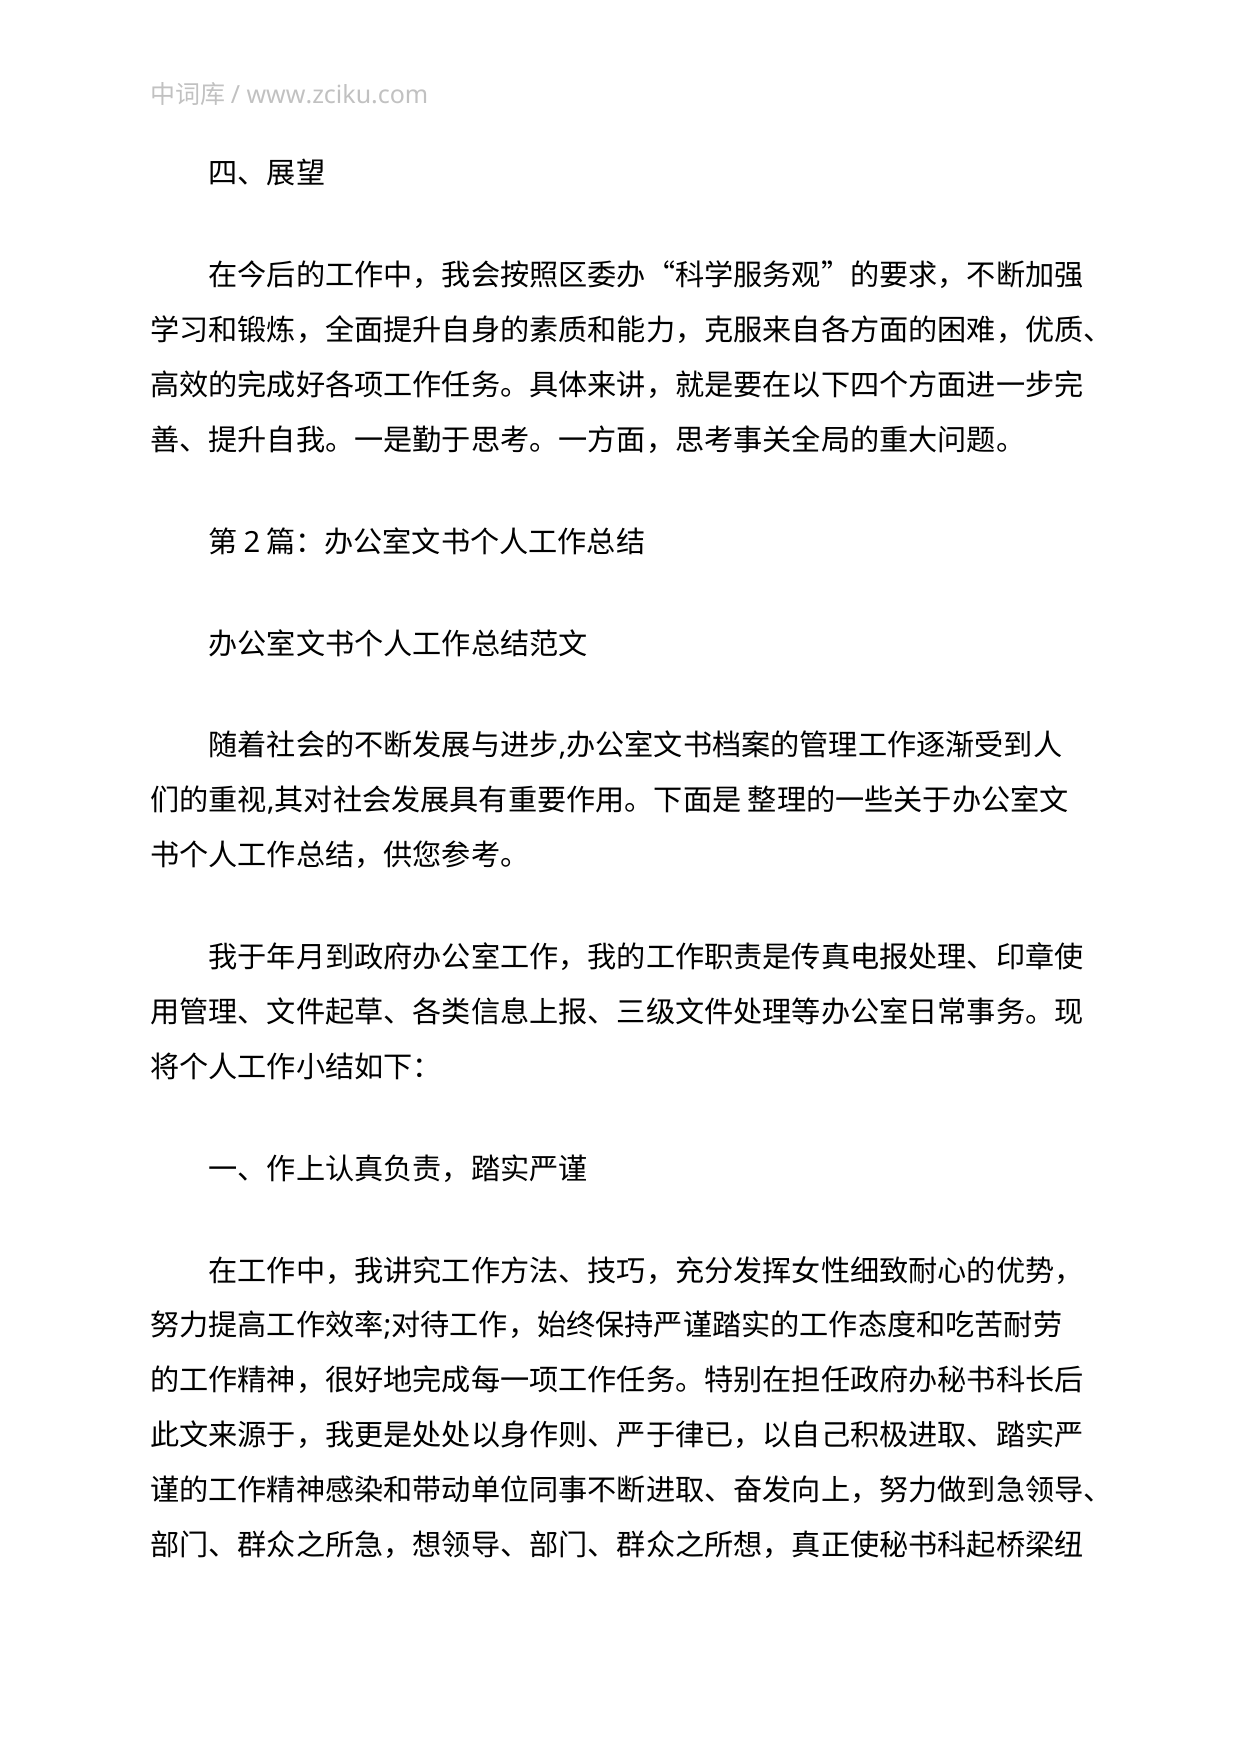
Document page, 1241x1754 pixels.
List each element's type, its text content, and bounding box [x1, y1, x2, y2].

text 一、作上认真负责，踏实严谨 [150, 1145, 1090, 1188]
text 第2篇：办公室文书个人工作总结 [150, 518, 1090, 561]
text 我于年月到政府办公室工作，我的工作职责是传真电报处理、印章使用管理、文件起草、各类信息上报、三级文件处理等办公室日常事务。现将个人工作小结如下： [150, 934, 1090, 1086]
text 随着社会的不断发展与进步,办公室文书档案的管理工作逐渐受到人们的重视,其对社会发展具有重要作用。下面是 整理的一些关于办公室文书个人工作总结，供您参考。 [150, 722, 1090, 874]
text 四、展望 [150, 150, 1090, 192]
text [150, 1247, 1090, 1564]
text 在今后的工作中，我会按照区委办“科学服务观”的要求，不断加强学习和锻炼，全面提升自身的素质和能力，克服来自各方面的困难，优质、高效的完成好各项工作任务。具体来讲，就是要在以下四个方面进一步完善、提升自我。一是勤于思考。一方面，思考事关全局的重大问题。 [150, 252, 1090, 459]
text 办公室文书个人工作总结范文 [150, 620, 1090, 662]
